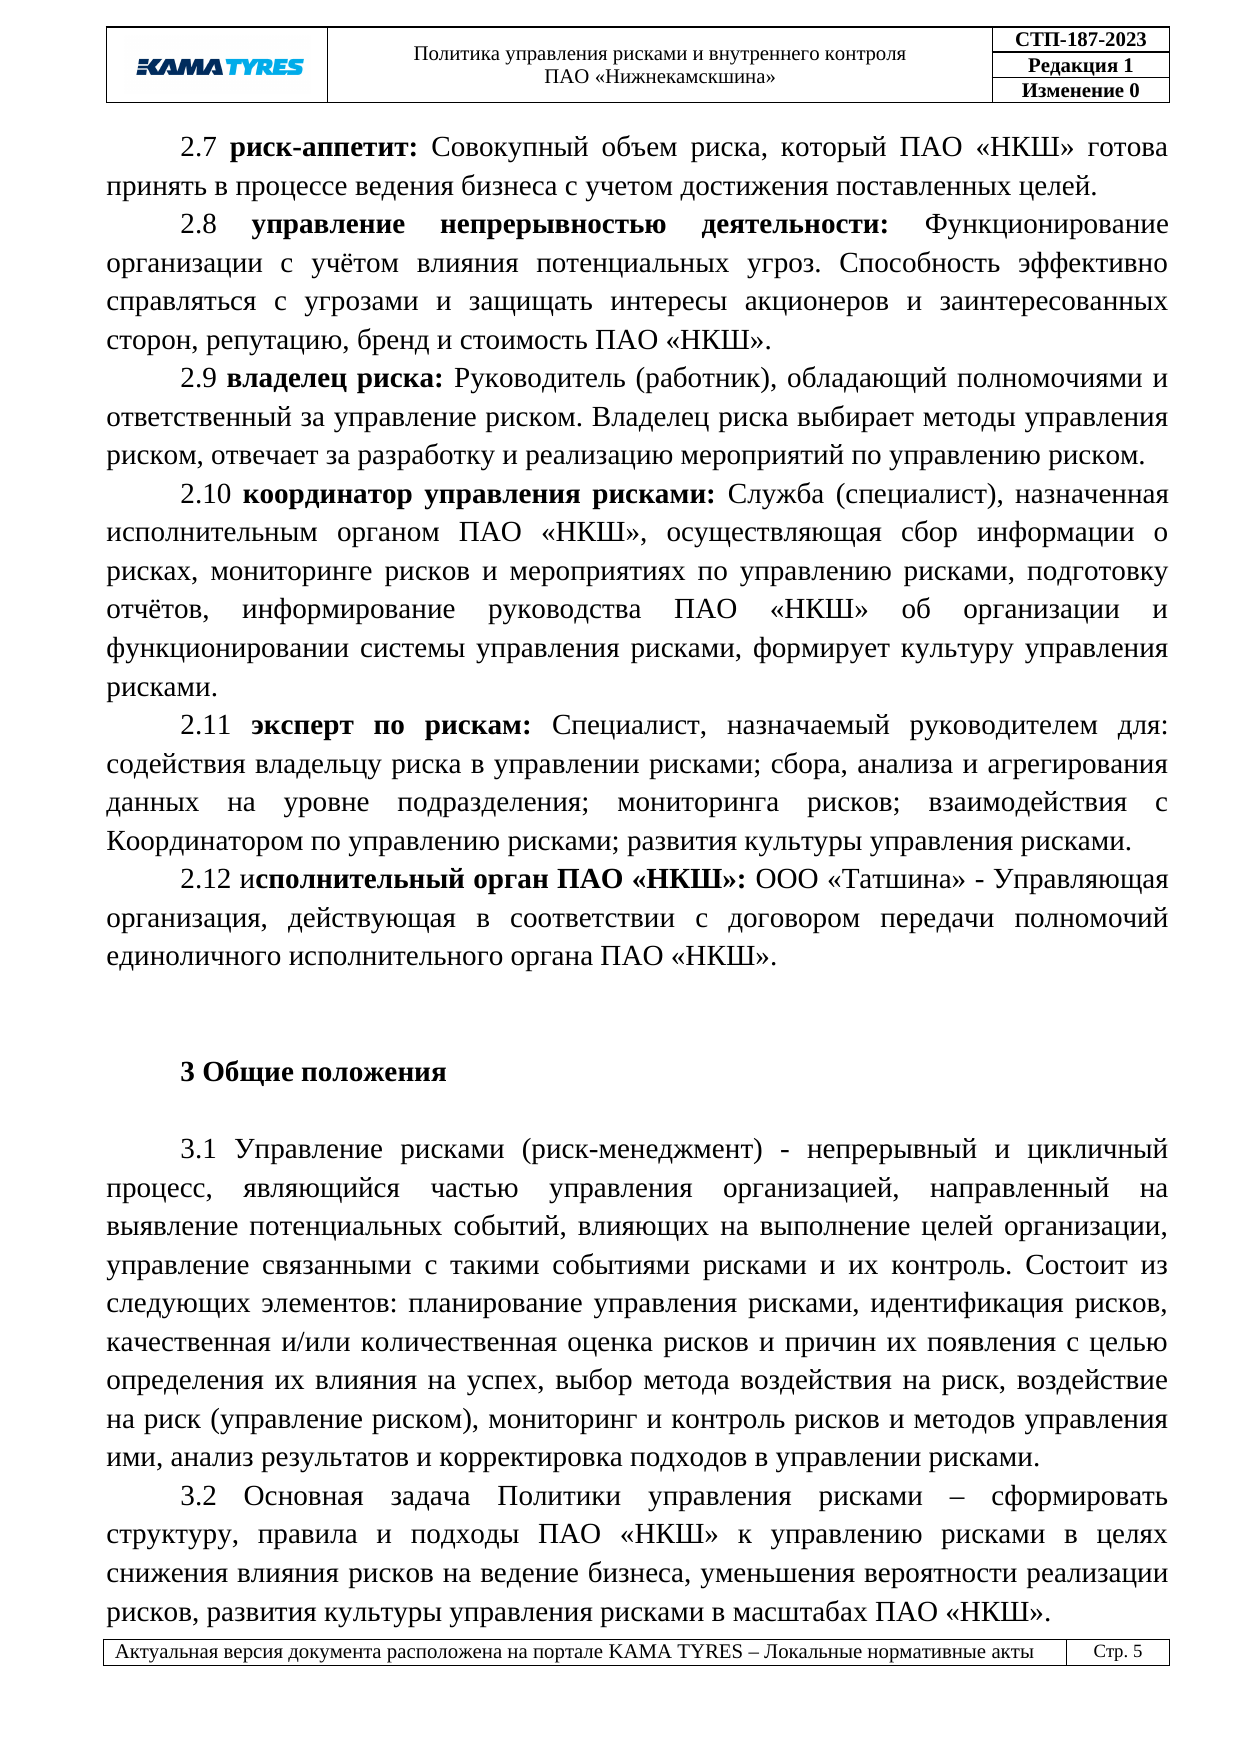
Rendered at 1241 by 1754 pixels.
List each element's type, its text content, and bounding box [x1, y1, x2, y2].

subtitle 2.7 риск-аппетит: Совокупный объем риска, который ПАО «НКШ» готова принять в процессе ведения бизнеса с учетом достижения поставленных целей. [106, 129, 1169, 201]
subtitle 2.12 исполнительный орган ПАО «НКШ»: ООО «Татшина» - Управляющая организация, действующая в соответствии с договором передачи полномочий единоличного исполнительного органа ПАО «НКШ». [106, 861, 1169, 972]
text 3.2 Основная задача Политики управления рисками – сформировать структуру, правила и подходы ПАО «НКШ» к управлению рисками в целях снижения влияния рисков на ведение бизнеса, уменьшения вероятности реализации рисков, развития культуры управления рисками в масштабах ПАО «НКШ». [106, 1478, 1169, 1627]
subtitle 2.9 владелец риска: Руководитель (работник), обладающий полномочиями и ответственный за управление риском. Владелец риска выбирает методы управления риском, отвечает за разработку и реализацию мероприятий по управлению риском. [106, 360, 1169, 471]
subtitle 2.10 координатор управления рисками: Служба (специалист), назначенная исполнительным органом ПАО «НКШ», осуществляющая сбор информации о рисках, мониторинге рисков и мероприятиях по управлению рисками, подготовку отчётов, информирование руководства ПАО «НКШ» об организации и функционировании системы управления рисками, формирует культуру управления рисками. [106, 476, 1169, 702]
subtitle 3 Общие положения [106, 1054, 1128, 1088]
subtitle 2.8 управление непрерывностью деятельности: Функционирование организации с учётом влияния потенциальных угроз. Способность эффективно справляться с угрозами и защищать интересы акционеров и заинтересованных сторон, репутацию, бренд и стоимость ПАО «НКШ». [106, 206, 1169, 355]
subtitle 3.1 Управление рисками (риск-менеджмент) - непрерывный и цикличный процесс, являющийся частью управления организацией, направленный на выявление потенциальных событий, влияющих на выполнение целей организации, управление связанными с такими событиями рисками и их контроль. Состоит из следующих элементов: планирование управления рисками, идентификация рисков, качественная и/или количественная оценка рисков и причин их появления с целью определения их влияния на успех, выбор метода воздействия на риск, воздействие на риск (управление риском), мониторинг и контроль рисков и методов управления ими, анализ результатов и корректировка подходов в управлении рисками. [106, 1131, 1169, 1473]
picture [123, 35, 311, 94]
subtitle 2.11 эксперт по рискам: Специалист, назначаемый руководителем для: содействия владельцу риска в управлении рисками; сбора, анализа и агрегирования данных на уровне подразделения; мониторинга рисков; взаимодействия с Координатором по управлению рисками; развития культуры управления рисками. [106, 707, 1169, 856]
